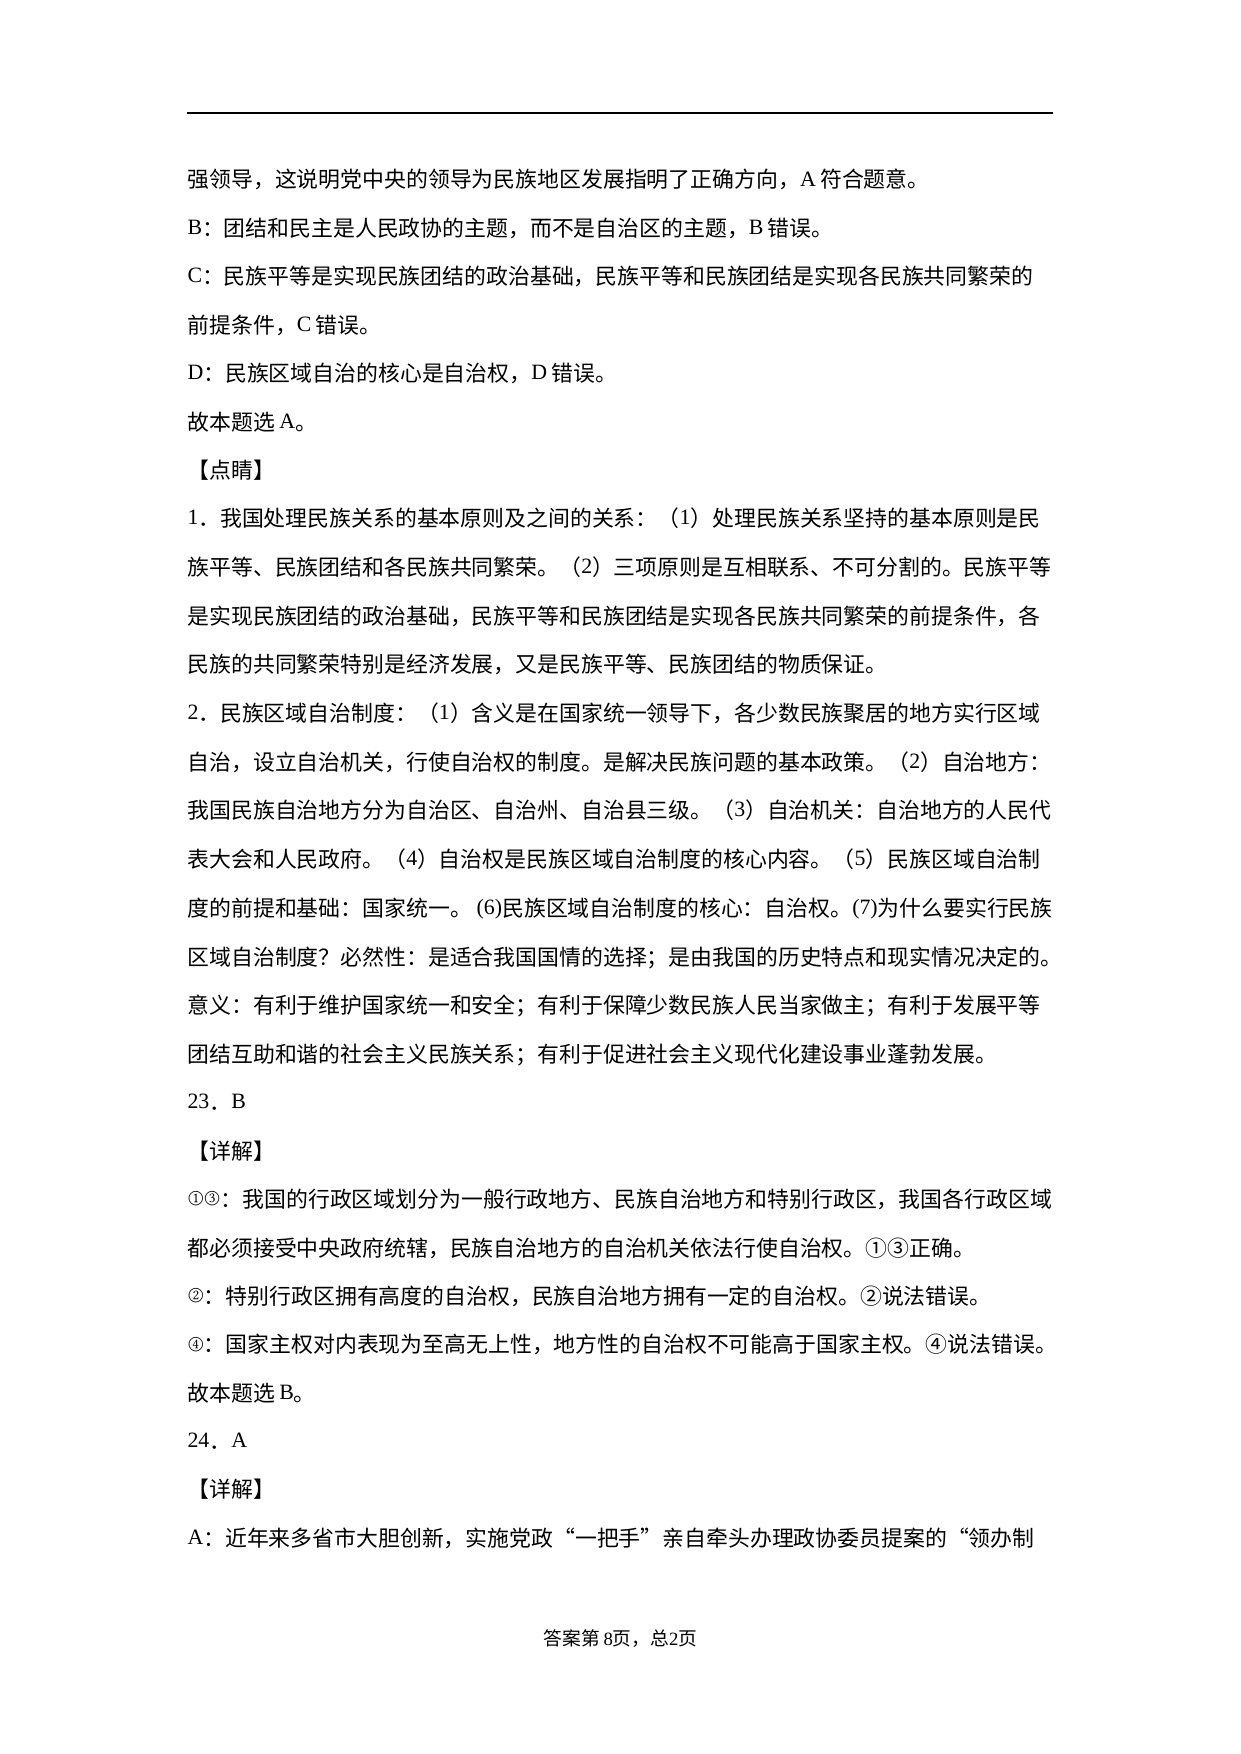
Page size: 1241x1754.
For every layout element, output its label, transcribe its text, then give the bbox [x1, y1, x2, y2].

text 2．民族区域自治制度：（1）含义是在国家统一领导下，各少数民族聚居的地方实行区域自治，设立自治机关，行使自治权的制度。是解决民族问题的基本政策。（2）自治地方：我国民族自治地方分为自治区、自治州、自治县三级。（3）自治机关：自治地方的人民代表大会和人民政府。（4）自治权是民族区域自治制度的核心内容。（5）民族区域自治制度的前提和基础：国家统一。 (6)民族区域自治制度的核心：自治权。(7)为什么要实行民族区域自治制度？必然性：是适合我国国情的选择；是由我国的历史特点和现实情况决定的。意义：有利于维护国家统一和安全；有利于保障少数民族人民当家做主；有利于发展平等团结互助和谐的社会主义民族关系；有利于促进社会主义现代化建设事业蓬勃发展。 [187, 695, 1053, 1069]
text 【点睛】 [187, 452, 1053, 485]
text 故本题选B。 [187, 1375, 1053, 1408]
text D：民族区域自治的核心是自治权，D错误。 [187, 356, 1053, 388]
text 23．B [187, 1085, 1053, 1117]
text 1．我国处理民族关系的基本原则及之间的关系：（1）处理民族关系坚持的基本原则是民族平等、民族团结和各民族共同繁荣。（2）三项原则是互相联系、不可分割的。民族平等是实现民族团结的政治基础，民族平等和民族团结是实现各民族共同繁荣的前提条件，各民族的共同繁荣特别是经济发展，又是民族平等、民族团结的物质保证。 [187, 501, 1053, 679]
text 【详解】 [187, 1133, 1053, 1166]
text 【详解】 [187, 1472, 1053, 1504]
text ②：特别行政区拥有高度的自治权，民族自治地方拥有一定的自治权。②说法错误。 [187, 1279, 1053, 1311]
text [187, 162, 1053, 194]
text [187, 1520, 1053, 1553]
text ①③：我国的行政区域划分为一般行政地方、民族自治地方和特别行政区，我国各行政区域都必须接受中央政府统辖，民族自治地方的自治机关依法行使自治权。①③正确。 [187, 1182, 1053, 1263]
text 故本题选A。 [187, 404, 1053, 437]
text C：民族平等是实现民族团结的政治基础，民族平等和民族团结是实现各民族共同繁荣的前提条件，C错误。 [187, 259, 1053, 340]
text B：团结和民主是人民政协的主题，而不是自治区的主题，B错误。 [187, 210, 1053, 243]
text ④：国家主权对内表现为至高无上性，地方性的自治权不可能高于国家主权。④说法错误。 [187, 1327, 1053, 1359]
text 24．A [187, 1424, 1053, 1456]
